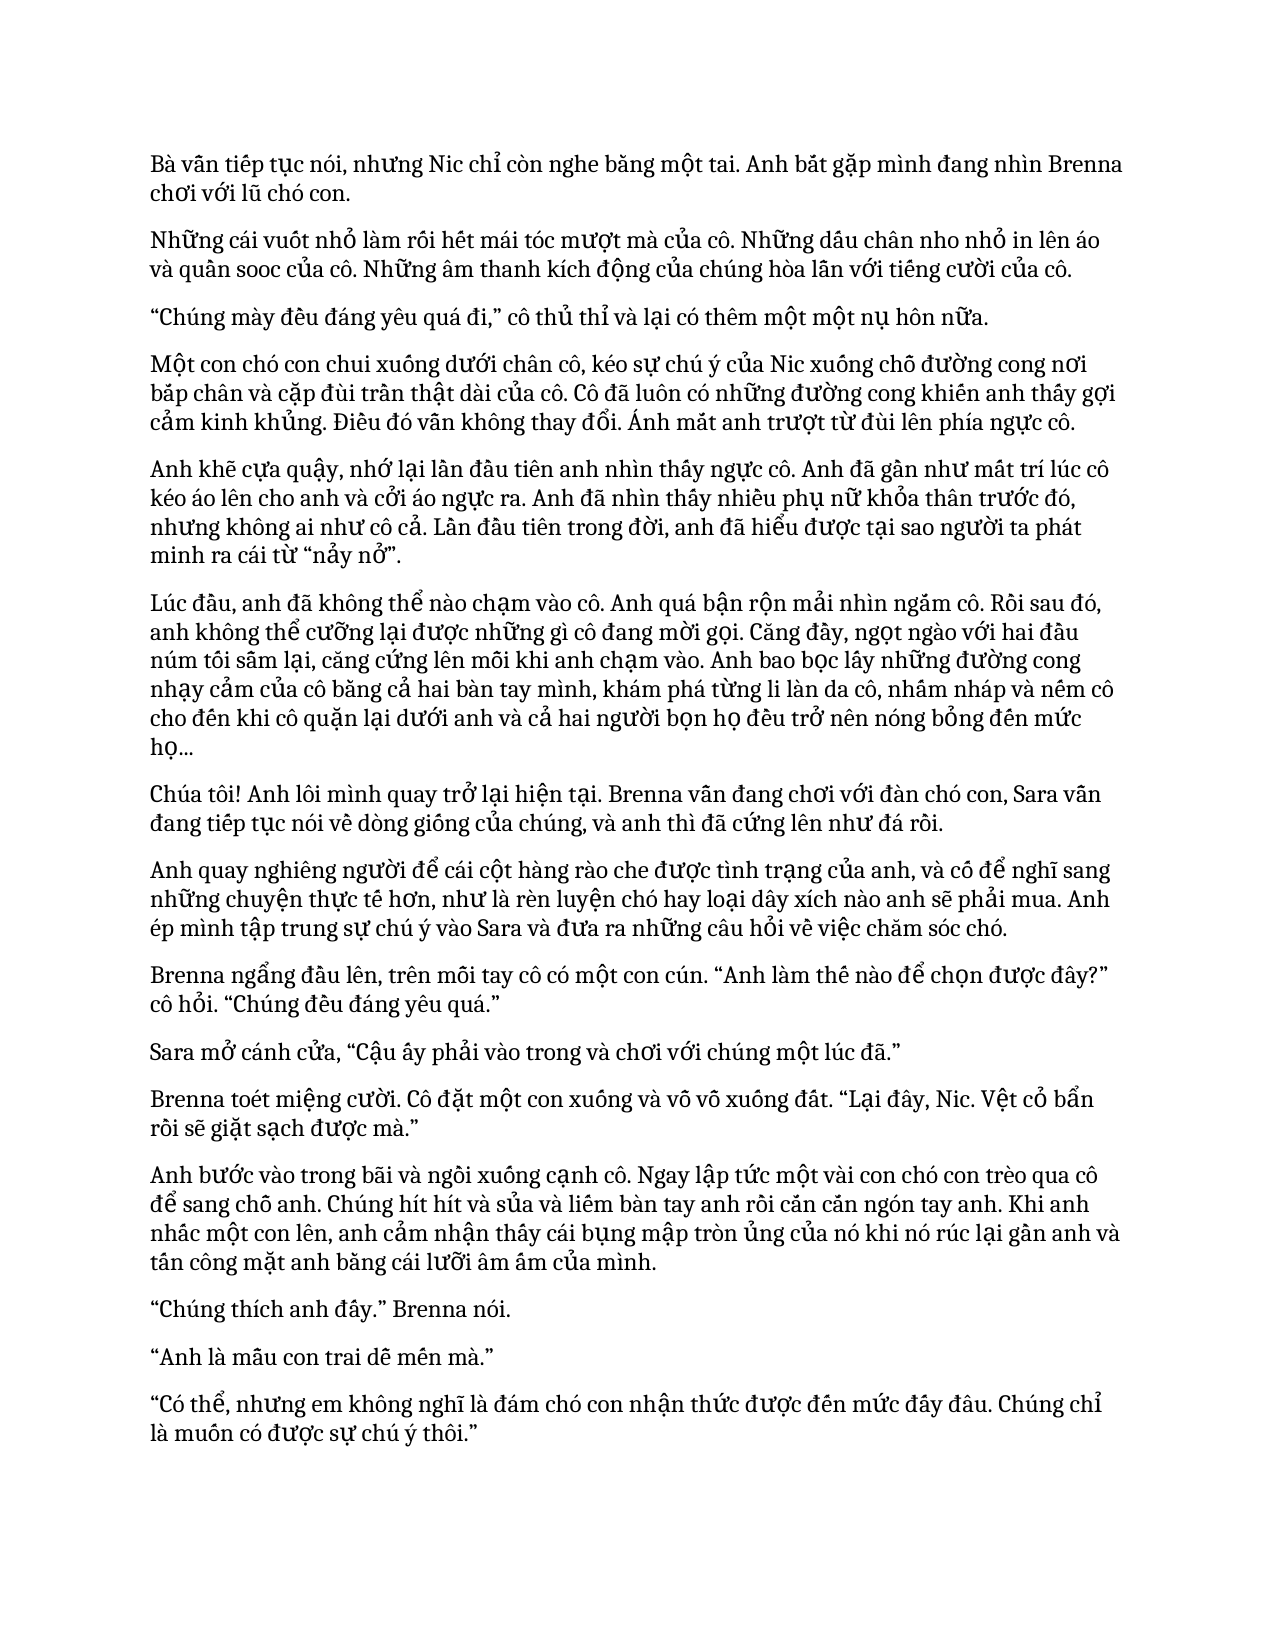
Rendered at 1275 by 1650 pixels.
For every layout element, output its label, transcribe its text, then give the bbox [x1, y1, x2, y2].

text “Anh là mẫu con trai dễ mến mà.” [150, 1342, 1125, 1371]
text Anh bước vào trong bãi và ngồi xuống cạnh cô. Ngay lập tức một vài con chó con trèo qua cô để sang chỗ anh. Chúng hít hít và sủa và liếm bàn tay anh rồi cắn cắn ngón tay anh. Khi anh nhấc một con lên, anh cảm nhận thấy cái bụng mập tròn ủng của nó khi nó rúc lại gần anh và tấn công mặt anh bằng cái lưỡi âm ấm của mình. [150, 1161, 1125, 1276]
text Anh khẽ cựa quậy, nhớ lại lần đầu tiên anh nhìn thấy ngực cô. Anh đã gần như mất trí lúc cô kéo áo lên cho anh và cởi áo ngực ra. Anh đã nhìn thấy nhiều phụ nữ khỏa thân trước đó, nhưng không ai như cô cả. Lần đầu tiên trong đời, anh đã hiểu được tại sao người ta phát minh ra cái từ “nảy nở”. [150, 455, 1125, 570]
text Một con chó con chui xuống dưới chân cô, kéo sự chú ý của Nic xuống chỗ đường cong nơi bắp chân và cặp đùi trần thật dài của cô. Cô đã luôn có những đường cong khiến anh thấy gợi cảm kinh khủng. Điều đó vẫn không thay đổi. Ánh mắt anh trượt từ đùi lên phía ngực cô. [150, 350, 1125, 436]
text Brenna toét miệng cười. Cô đặt một con xuống và vỗ vỗ xuống đất. “Lại đây, Nic. Vệt cỏ bẩn rồi sẽ giặt sạch được mà.” [150, 1085, 1125, 1142]
text Anh quay nghiêng người để cái cột hàng rào che được tình trạng của anh, và cố để nghĩ sang những chuyện thực tế hơn, như là rèn luyện chó hay loại dây xích nào anh sẽ phải mua. Anh ép mình tập trung sự chú ý vào Sara và đưa ra những câu hỏi về việc chăm sóc chó. [150, 856, 1125, 942]
text Lúc đầu, anh đã không thể nào chạm vào cô. Anh quá bận rộn mải nhìn ngắm cô. Rồi sau đó, anh không thể cưỡng lại được những gì cô đang mời gọi. Căng đầy, ngọt ngào với hai đầu núm tối sẫm lại, căng cứng lên mỗi khi anh chạm vào. Anh bao bọc lấy những đường cong nhạy cảm của cô bằng cả hai bàn tay mình, khám phá từng li làn da cô, nhấm nháp và nếm cô cho đến khi cô quặn lại dưới anh và cả hai người bọn họ đều trở nên nóng bỏng đến mức họ... [150, 589, 1125, 761]
text “Có thể, nhưng em không nghĩ là đám chó con nhận thức được đến mức đấy đâu. Chúng chỉ là muốn có được sự chú ý thôi.” [150, 1390, 1125, 1447]
text Brenna ngẩng đầu lên, trên mỗi tay cô có một con cún. “Anh làm thế nào để chọn được đây?” cô hỏi. “Chúng đều đáng yêu quá.” [150, 961, 1125, 1019]
text Những cái vuốt nhỏ làm rối hết mái tóc mượt mà của cô. Những dấu chân nho nhỏ in lên áo và quần sooc của cô. Những âm thanh kích động của chúng hòa lẫn với tiếng cười của cô. [150, 226, 1125, 284]
text “Chúng mày đều đáng yêu quá đi,” cô thủ thỉ và lại có thêm một một nụ hôn nữa. [150, 302, 1125, 331]
text Chúa tôi! Anh lôi mình quay trở lại hiện tại. Brenna vẫn đang chơi với đàn chó con, Sara vẫn đang tiếp tục nói về dòng giống của chúng, và anh thì đã cứng lên như đá rồi. [150, 780, 1125, 837]
text “Chúng thích anh đấy.” Brenna nói. [150, 1295, 1125, 1324]
text Sara mở cánh cửa, “Cậu ấy phải vào trong và chơi với chúng một lúc đã.” [150, 1037, 1125, 1066]
text Bà vẫn tiếp tục nói, nhưng Nic chỉ còn nghe bằng một tai. Anh bắt gặp mình đang nhìn Brenna chơi với lũ chó con. [150, 150, 1125, 207]
